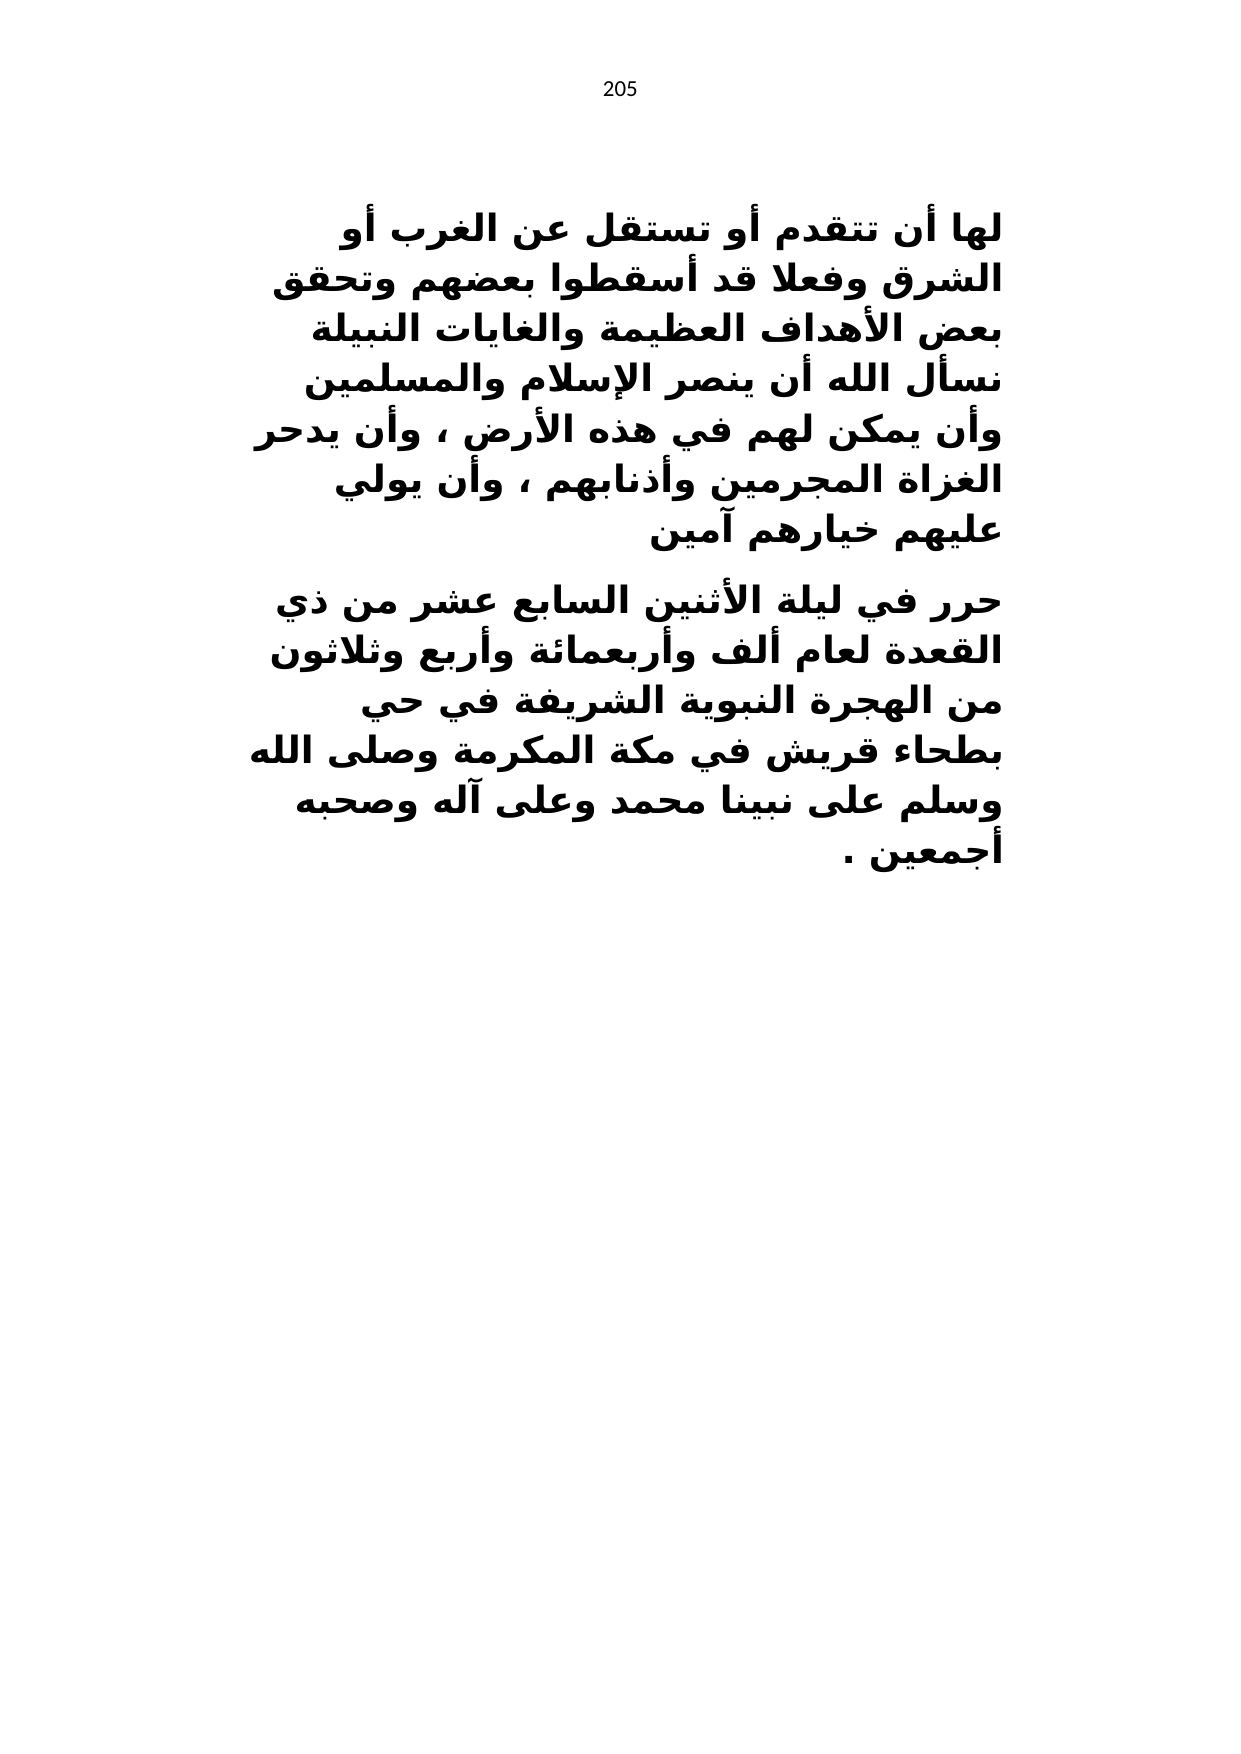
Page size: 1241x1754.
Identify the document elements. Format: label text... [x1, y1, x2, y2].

text حرر في ليلة الأثنين السابع عشر من ذي القعدة لعام ألف وأربعمائة وأربع وثلاثون من الهجرة النبوية الشريفة في حي بطحاء قريش في مكة المكرمة وصلى الله وسلم على نبينا محمد وعلى آله وصحبه أجمعين . [236, 578, 1004, 872]
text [236, 207, 1004, 551]
